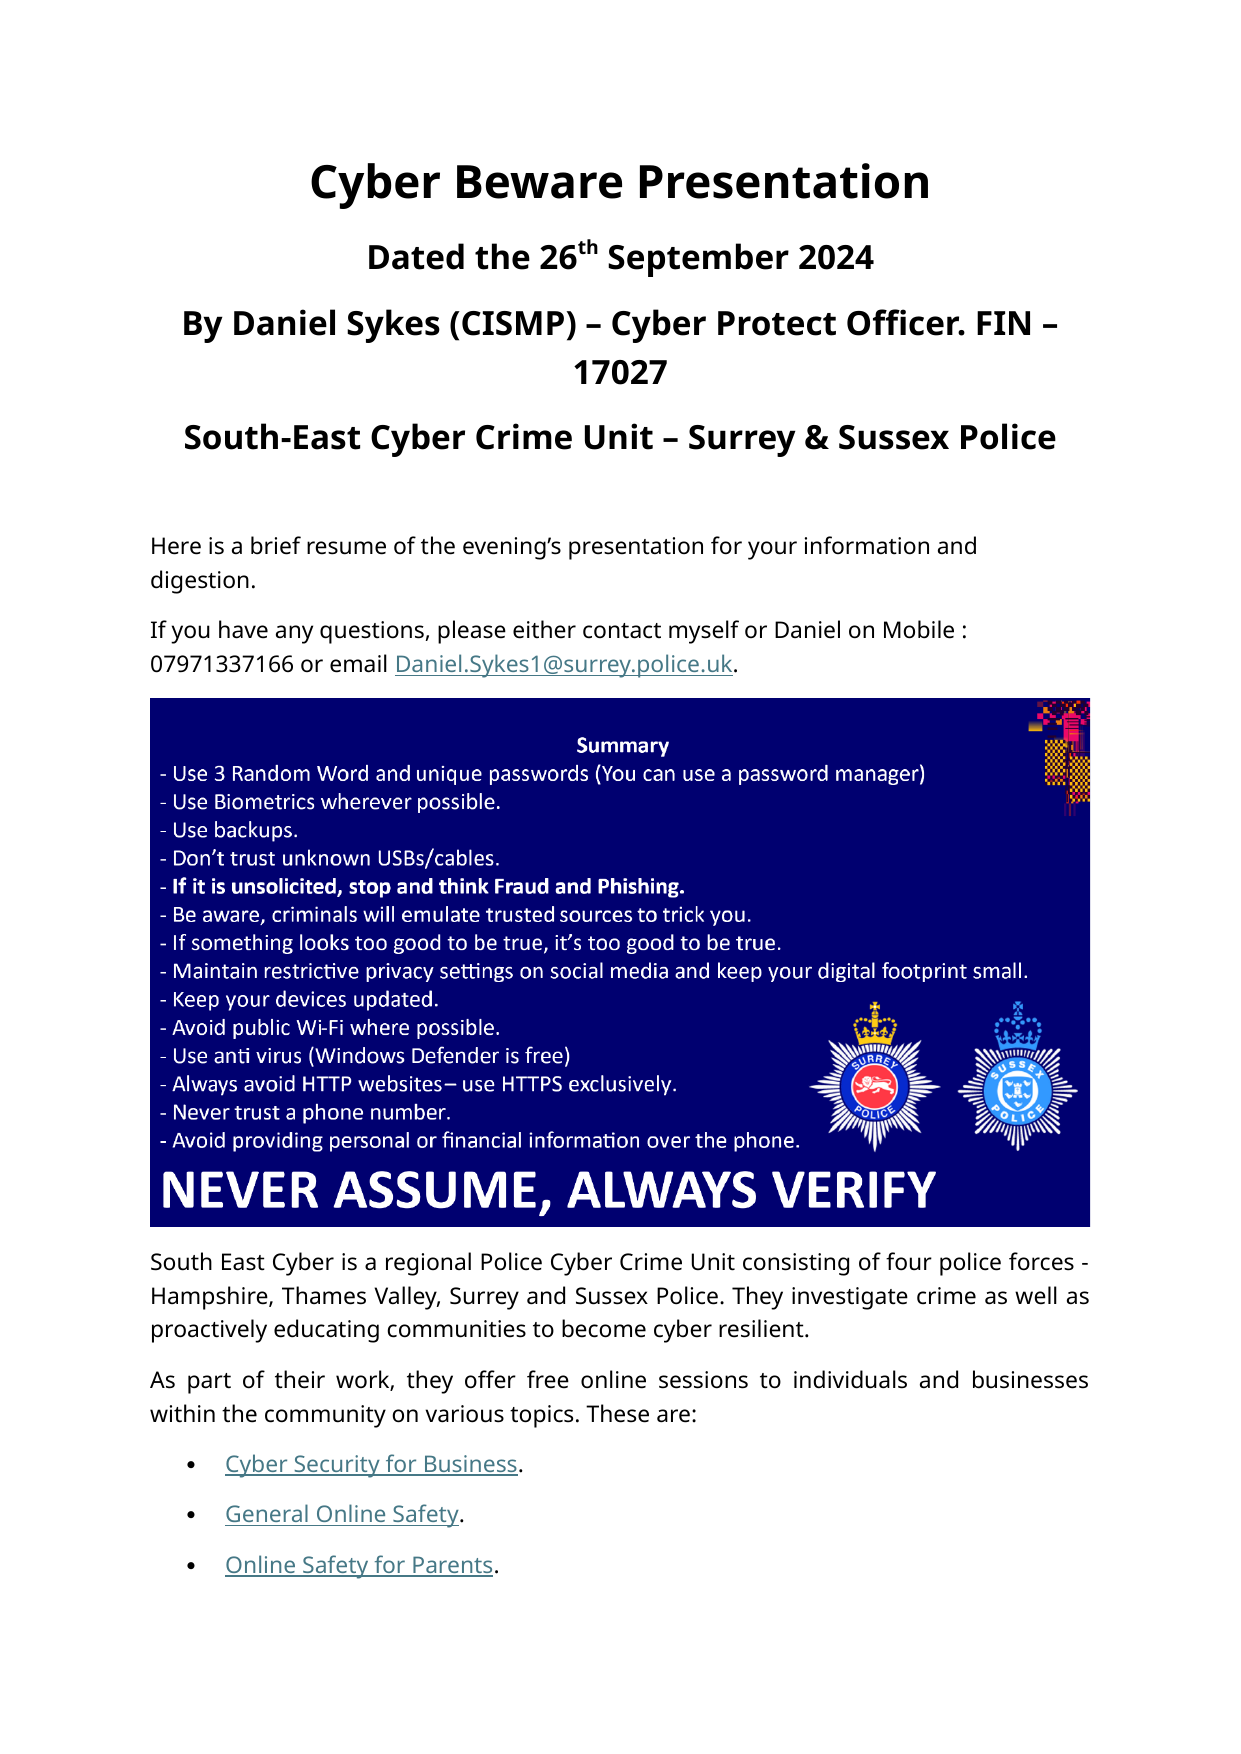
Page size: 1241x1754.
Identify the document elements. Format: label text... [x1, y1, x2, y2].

list Online Safety for Parents. [187, 1549, 1090, 1580]
text Cyber Beware Presentation [150, 150, 1090, 212]
list General Online Safety. [187, 1498, 1090, 1530]
text As part of their work, they offer free online sessions to individuals and businesses within the community on various topics. These are: [150, 1364, 1090, 1429]
text If you have any questions, please either contact myself or Daniel on Mobile : 07971337166 or email Daniel.Sykes1@surrey.police.uk. [150, 614, 1090, 679]
text South-East Cyber Crime Unit – Surrey & Sussex Police [150, 414, 1090, 459]
text Dated the 26th September 2024 [150, 234, 1090, 279]
text Here is a brief resume of the evening’s presentation for your information and digestion. [150, 530, 1090, 595]
picture [150, 698, 1091, 1227]
text South East Cyber is a regional Police Cyber Crime Unit consisting of four police forces - Hampshire, Thames Valley, Surrey and Sussex Police. They investigate crime as well as proactively educating communities to become cyber resilient. [150, 1246, 1090, 1345]
text By Daniel Sykes (CISMP) – Cyber Protect Officer. FIN – 17027 [150, 299, 1090, 394]
list Cyber Security for Business. [187, 1448, 1090, 1479]
